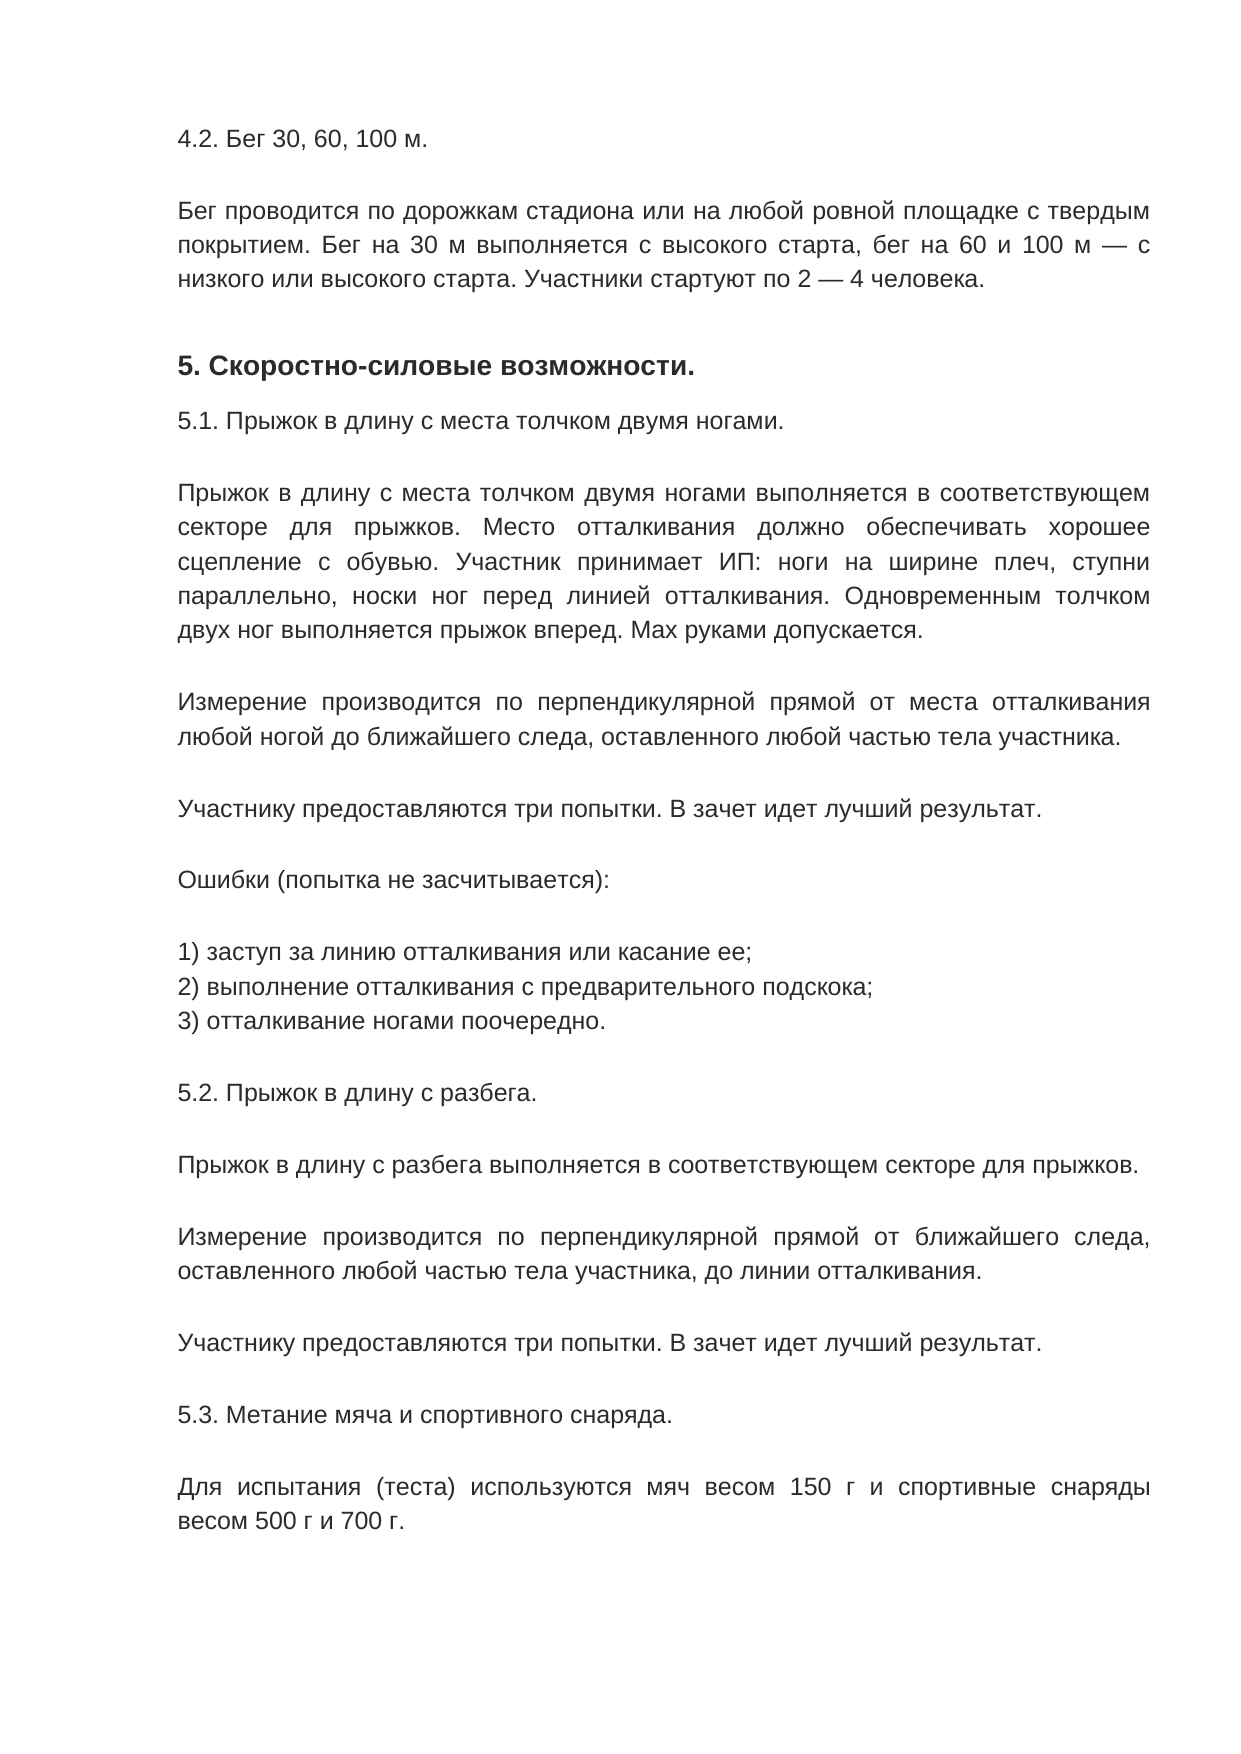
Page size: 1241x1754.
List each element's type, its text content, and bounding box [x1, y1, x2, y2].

text Прыжок в длину с места толчком двумя ногами выполняется в соответствующем секторе для прыжков. Место отталкивания должно обеспечивать хорошее сцепление с обувью. Участник принимает ИП: ноги на ширине плеч, ступни параллельно, носки ног перед линией отталкивания. Одновременным толчком двух ног выполняется прыжок вперед. Мах руками допускается. [177, 472, 1152, 644]
text Участнику предоставляются три попытки. В зачет идет лучший результат. [177, 1322, 1152, 1357]
text 5. Скоростно-силовые возможности. [177, 349, 1152, 382]
text 5.3. Метание мяча и спортивного снаряда. [177, 1394, 1152, 1429]
text Измерение производится по перпендикулярной прямой от ближайшего следа, оставленного любой частью тела участника, до линии отталкивания. [177, 1216, 1152, 1285]
text Измерение производится по перпендикулярной прямой от места отталкивания любой ногой до ближайшего следа, оставленного любой частью тела участника. [177, 682, 1152, 751]
text Ошибки (попытка не засчитывается): [177, 860, 1152, 894]
text Прыжок в длину с разбега выполняется в соответствующем секторе для прыжков. [177, 1144, 1152, 1179]
text Участнику предоставляются три попытки. В зачет идет лучший результат. [177, 788, 1152, 822]
text 5.1. Прыжок в длину с места толчком двумя ногами. [177, 401, 1152, 435]
text Бег проводится по дорожкам стадиона или на любой ровной площадке с твердым покрытием. Бег на 30 м выполняется с высокого старта, бег на 60 и 100 м — с низкого или высокого старта. Участники стартуют по 2 — 4 человека. [177, 190, 1152, 293]
text 4.2. Бег 30, 60, 100 м. [177, 118, 1152, 152]
text 5.2. Прыжок в длину с разбега. [177, 1072, 1152, 1107]
text Для испытания (теста) используются мяч весом 150 г и спортивные снаряды весом 500 г и 700 г. [177, 1466, 1152, 1535]
text 1) заступ за линию отталкивания или касание ее; 2) выполнение отталкивания с предварительного подскока; 3) отталкивание ногами поочередно. [177, 932, 1152, 1035]
